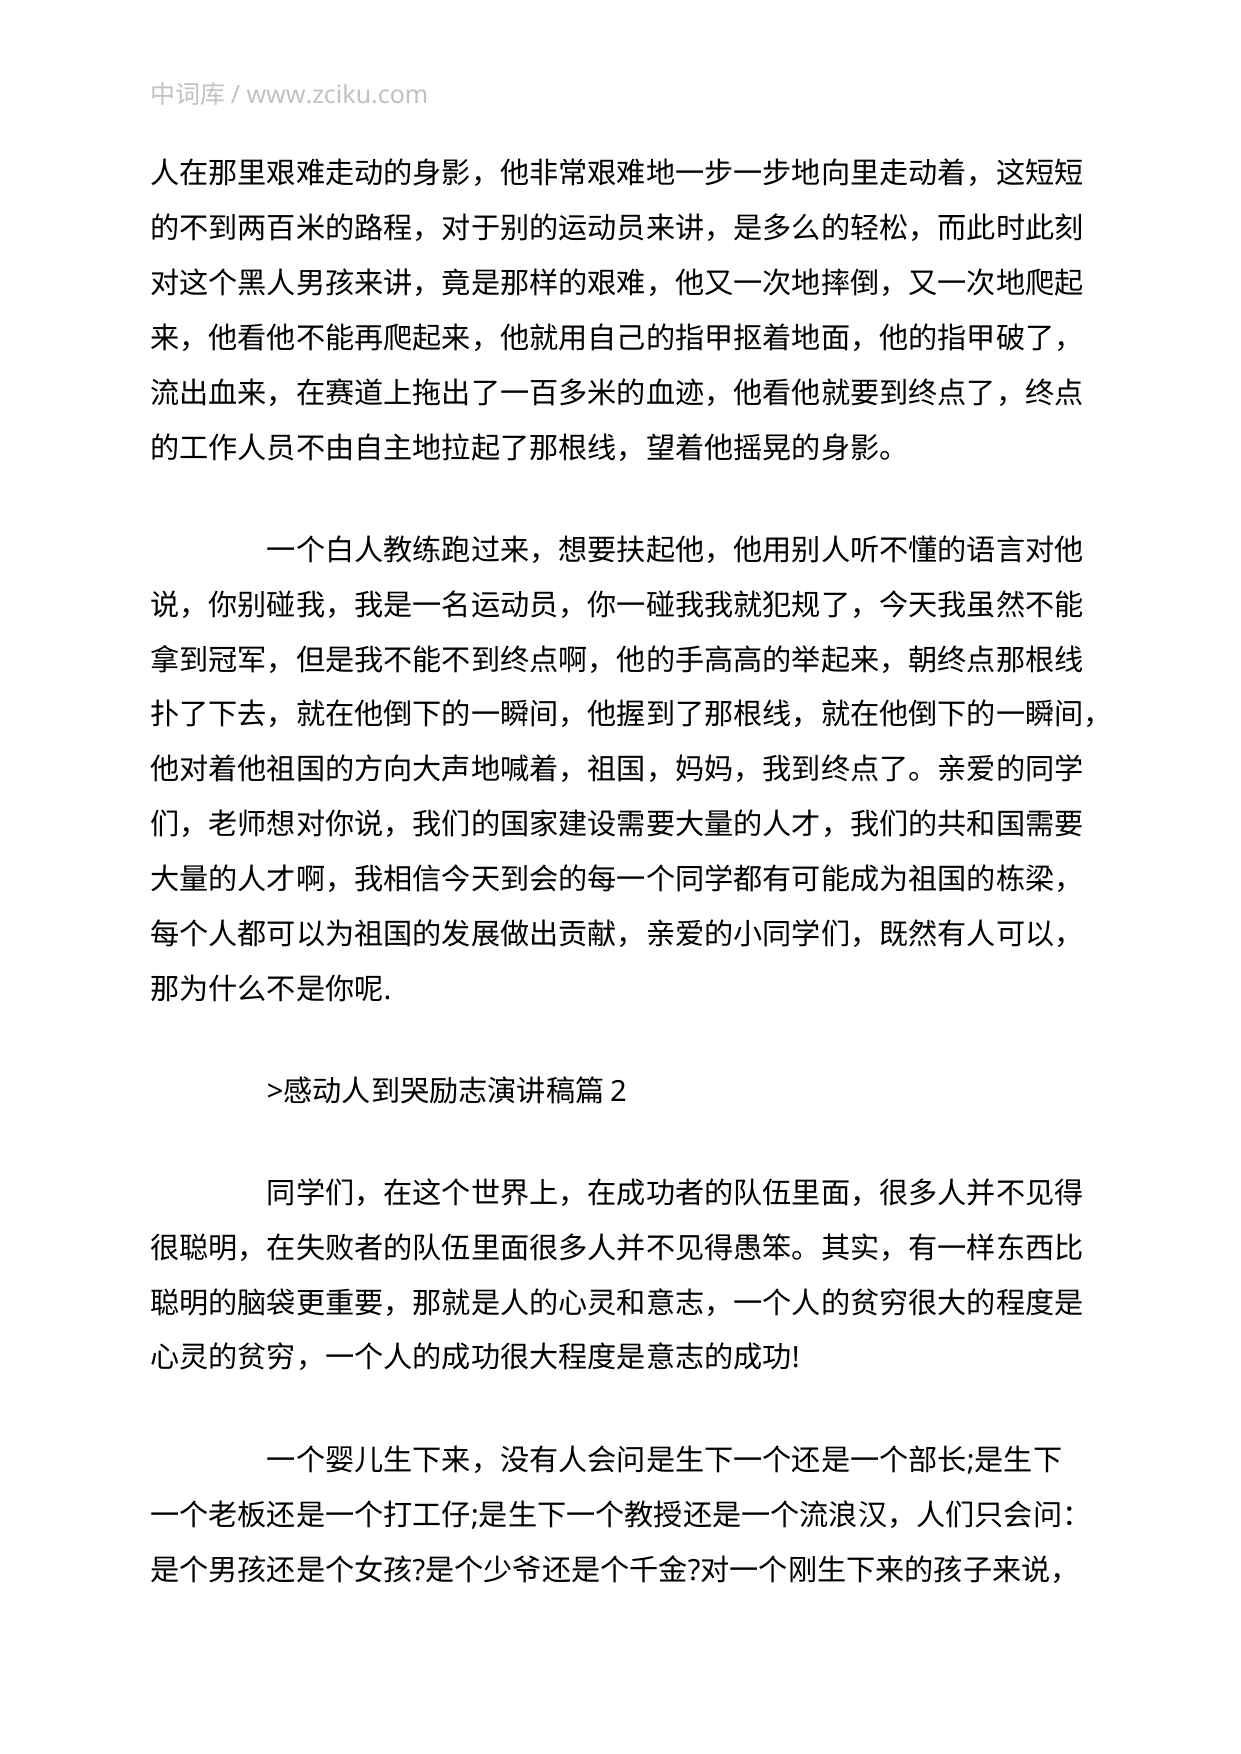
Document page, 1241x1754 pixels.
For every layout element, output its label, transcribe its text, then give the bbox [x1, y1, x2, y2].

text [150, 1436, 1090, 1588]
text >感动人到哭励志演讲稿篇2 [150, 1067, 1090, 1110]
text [150, 150, 1090, 467]
text 同学们，在这个世界上，在成功者的队伍里面，很多人并不见得很聪明，在失败者的队伍里面很多人并不见得愚笨。其实，有一样东西比聪明的脑袋更重要，那就是人的心灵和意志，一个人的贫穷很大的程度是心灵的贫穷，一个人的成功很大程度是意志的成功! [150, 1169, 1090, 1376]
text 一个白人教练跑过来，想要扶起他，他用别人听不懂的语言对他说，你别碰我，我是一名运动员，你一碰我我就犯规了，今天我虽然不能拿到冠军，但是我不能不到终点啊，他的手高高的举起来，朝终点那根线扑了下去，就在他倒下的一瞬间，他握到了那根线，就在他倒下的一瞬间，他对着他祖国的方向大声地喊着，祖国，妈妈，我到终点了。亲爱的同学们，老师想对你说，我们的国家建设需要大量的人才，我们的共和国需要大量的人才啊，我相信今天到会的每一个同学都有可能成为祖国的栋梁，每个人都可以为祖国的发展做出贡献，亲爱的小同学们，既然有人可以，那为什么不是你呢. [150, 526, 1090, 1008]
